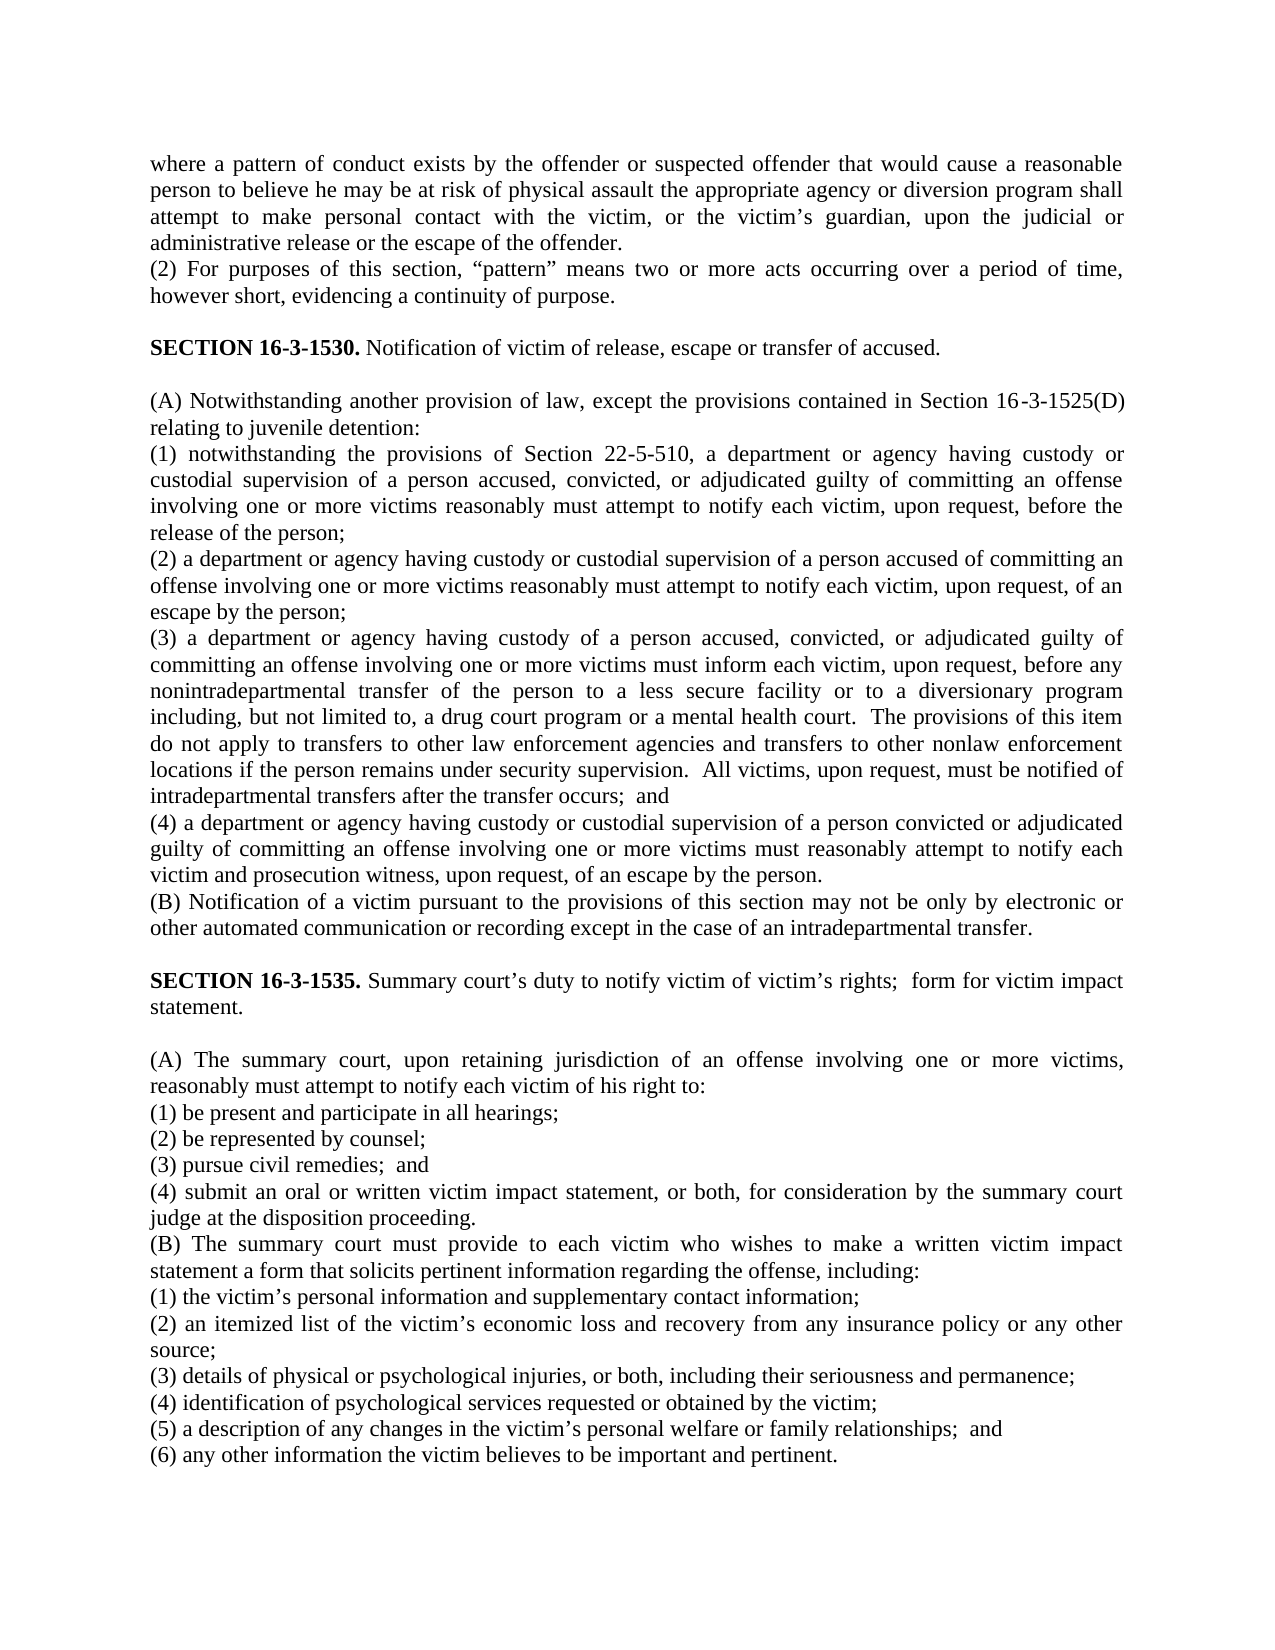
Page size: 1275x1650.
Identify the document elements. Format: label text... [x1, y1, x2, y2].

text (2) be represented by counsel; [150, 1125, 1125, 1151]
text (1) the victim’s personal information and supplementary contact information; [150, 1283, 1125, 1309]
text SECTION 16-3-1535. Summary court’s duty to notify victim of victim’s rights; form for victim impact statement. [150, 967, 1125, 1020]
text (B) Notification of a victim pursuant to the provisions of this section may not be only by electronic or other automated communication or recording except in the case of an intradepartmental transfer. [150, 888, 1125, 941]
text (B) The summary court must provide to each victim who wishes to make a written victim impact statement a form that solicits pertinent information regarding the offense, including: [150, 1231, 1125, 1283]
text (2) an itemized list of the victim’s economic loss and recovery from any insurance policy or any other source; [150, 1309, 1125, 1362]
text (2) For purposes of this section, “pattern” means two or more acts occurring over a period of time, however short, evidencing a continuity of purpose. [150, 255, 1125, 308]
text (A) The summary court, upon retaining jurisdiction of an offense involving one or more victims, reasonably must attempt to notify each victim of his right to: [150, 1046, 1125, 1099]
text (4) identification of psychological services requested or obtained by the victim; [150, 1389, 1125, 1415]
text SECTION 16-3-1530. Notification of victim of release, escape or transfer of accused. [150, 334, 1125, 361]
text (3) details of physical or psychological injuries, or both, including their seriousness and permanence; [150, 1362, 1125, 1389]
text (A) Notwithstanding another provision of law, except the provisions contained in Section 16-3-1525(D) relating to juvenile detention: [150, 387, 1125, 440]
text (1) be present and participate in all hearings; [150, 1099, 1125, 1125]
text (6) any other information the victim believes to be important and pertinent. [150, 1441, 1125, 1468]
text (4) a department or agency having custody or custodial supervision of a person convicted or adjudicated guilty of committing an offense involving one or more victims must reasonably attempt to notify each victim and prosecution witness, upon request, of an escape by the person. [150, 809, 1125, 888]
text (3) a department or agency having custody of a person accused, convicted, or adjudicated guilty of committing an offense involving one or more victims must inform each victim, upon request, before any nonintradepartmental transfer of the person to a less secure facility or to a diversionary program including, but not limited to, a drug court program or a mental health court. The provisions of this item do not apply to transfers to other law enforcement agencies and transfers to other nonlaw enforcement locations if the person remains under security supervision. All victims, upon request, must be notified of intradepartmental transfers after the transfer occurs; and [150, 624, 1125, 809]
text (1) notwithstanding the provisions of Section 22-5-510, a department or agency having custody or custodial supervision of a person accused, convicted, or adjudicated guilty of committing an offense involving one or more victims reasonably must attempt to notify each victim, upon request, before the release of the person; [150, 440, 1125, 545]
text (4) submit an oral or written victim impact statement, or both, for consideration by the summary court judge at the disposition proceeding. [150, 1178, 1125, 1231]
text (2) a department or agency having custody or custodial supervision of a person accused of committing an offense involving one or more victims reasonably must attempt to notify each victim, upon request, of an escape by the person; [150, 545, 1125, 624]
text (5) a description of any changes in the victim’s personal welfare or family relationships; and [150, 1415, 1125, 1441]
text (3) pursue civil remedies; and [150, 1151, 1125, 1178]
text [150, 150, 1125, 255]
